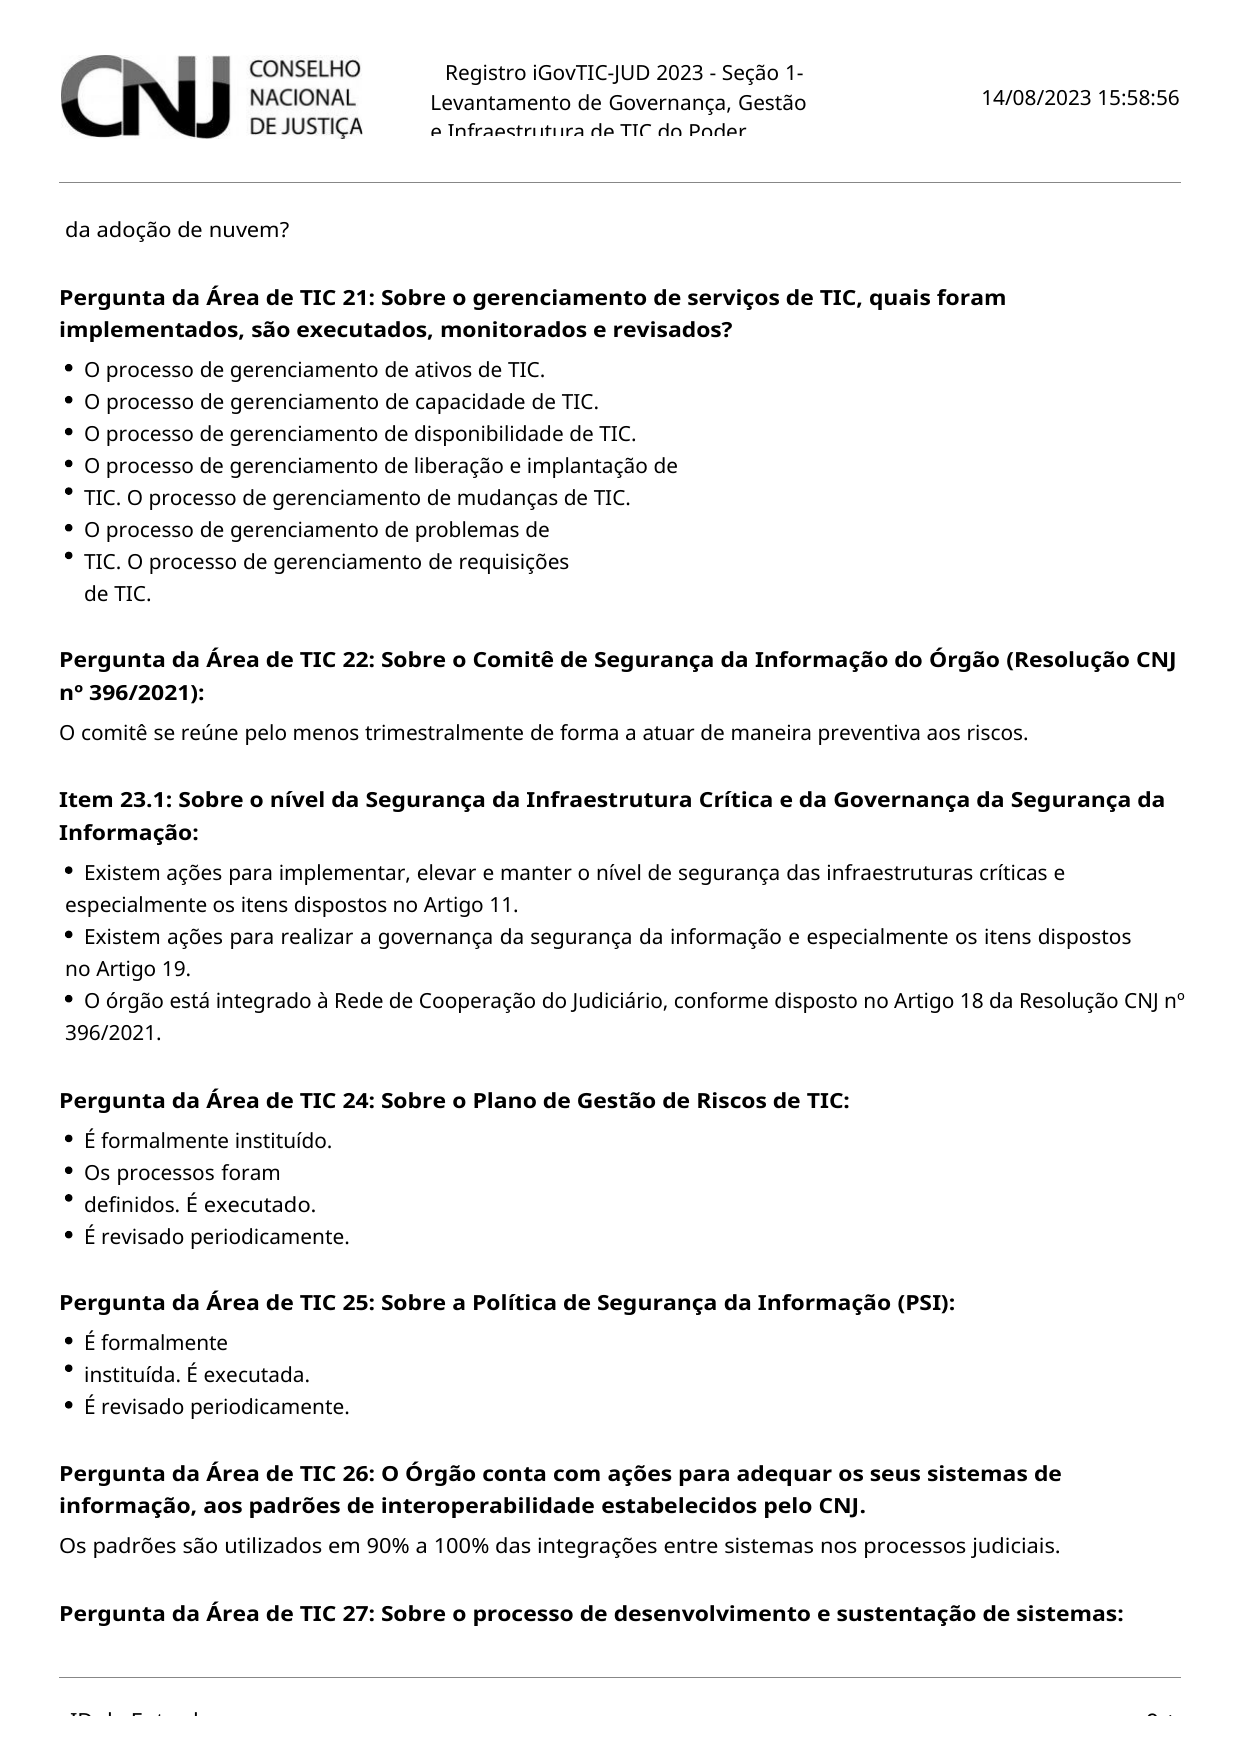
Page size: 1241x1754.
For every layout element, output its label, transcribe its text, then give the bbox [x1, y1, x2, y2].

text O processo de gerenciamento de capacidade de TIC. [84, 387, 1194, 416]
text É formalmente instituído. [84, 1126, 1194, 1154]
text da adoção de nuvem? [65, 215, 1194, 243]
text O comitê se reúne pelo menos trimestralmente de forma a atuar de maneira preventiva aos riscos. [59, 718, 1194, 746]
text O órgão está integrado à Rede de Cooperação do Judiciário, conforme disposto no Artigo 18 da Resolução CNJ nº 396/2021. [65, 986, 1194, 1047]
text O processo de gerenciamento de ativos de TIC. [84, 355, 1194, 384]
text Pergunta da Área de TIC 24: Sobre o Plano de Gestão de Riscos de TIC: [59, 1086, 1194, 1115]
text Item 23.1: Sobre o nível da Segurança da Infraestrutura Crítica e da Governança da Segurança da Informação: [59, 786, 1194, 846]
text Pergunta da Área de TIC 27: Sobre o processo de desenvolvimento e sustentação de sistemas: [59, 1599, 1194, 1627]
text É revisado periodicamente. [84, 1392, 1194, 1421]
text O processo de gerenciamento de disponibilidade de TIC. [84, 419, 1194, 448]
text Os padrões são utilizados em 90% a 100% das integrações entre sistemas nos processos judiciais. [59, 1531, 1194, 1559]
text Existem ações para realizar a governança da segurança da informação e especialmente os itens dispostos no Artigo 19. [65, 922, 1161, 982]
text Pergunta da Área de TIC 25: Sobre a Política de Segurança da Informação (PSI): [59, 1288, 1194, 1317]
text O processo de gerenciamento de liberação e implantação de TIC. O processo de gerenciamento de mudanças de TIC. [84, 451, 706, 512]
text É revisado periodicamente. [84, 1222, 1194, 1251]
text Pergunta da Área de TIC 22: Sobre o Comitê de Segurança da Informação do Órgão (Resolução CNJ nº 396/2021): [59, 646, 1194, 706]
text Pergunta da Área de TIC 26: O Órgão conta com ações para adequar os seus sistemas de informação, aos padrões de interoperabilidade estabelecidos pelo CNJ. [59, 1459, 1194, 1519]
text Pergunta da Área de TIC 21: Sobre o gerenciamento de serviços de TIC, quais foram implementados, são executados, monitorados e revisados? [59, 283, 1194, 344]
text Os processos foram deﬁnidos. É executado. [84, 1158, 373, 1218]
text Existem ações para implementar, elevar e manter o nível de segurança das infraestruturas críticas e especialmente os itens dispostos no Artigo 11. [65, 858, 1161, 918]
text É formalmente instituída. É executada. [84, 1328, 323, 1389]
picture [61, 55, 363, 139]
text O processo de gerenciamento de problemas de TIC. O processo de gerenciamento de requisições de TIC. [84, 515, 579, 608]
